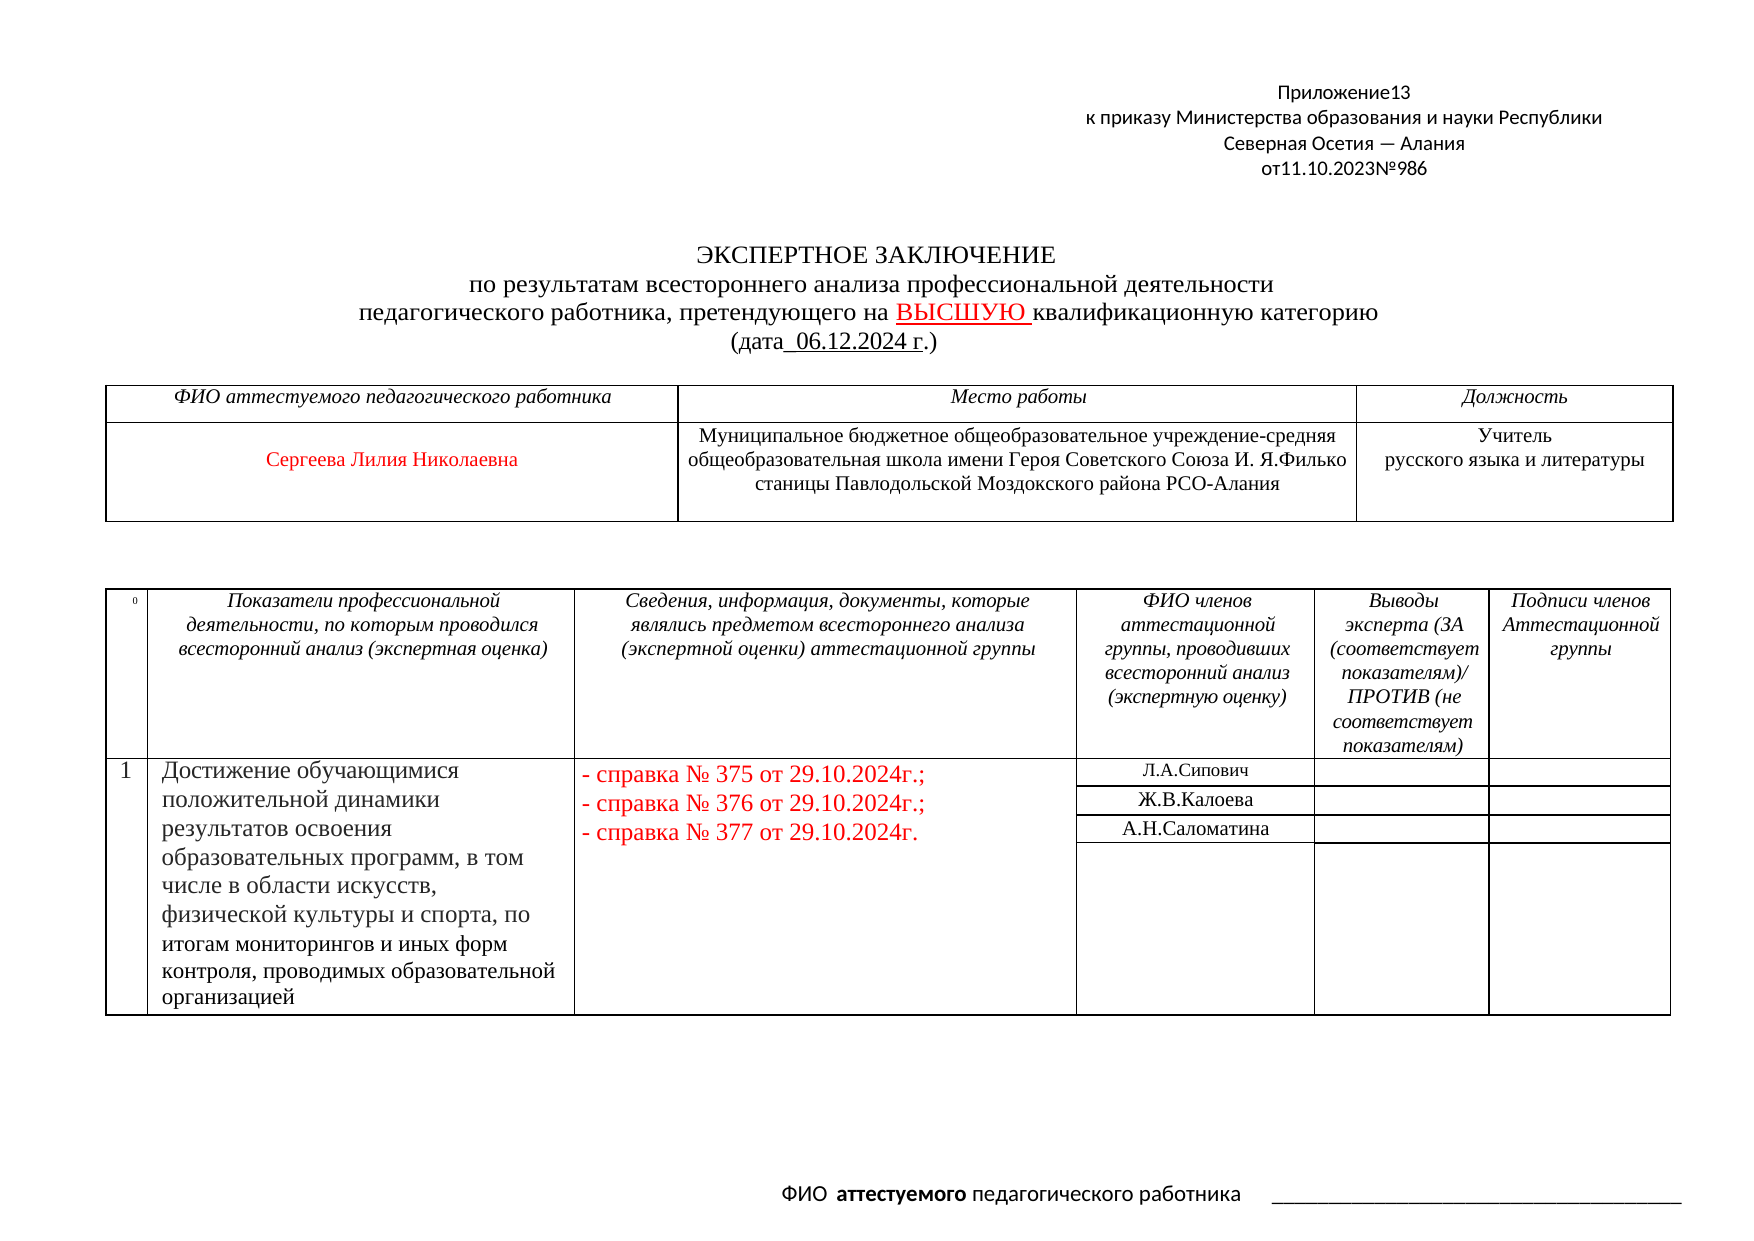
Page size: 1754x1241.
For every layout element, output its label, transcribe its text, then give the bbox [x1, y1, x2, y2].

table_cell [1315, 816, 1488, 842]
table_cell [1490, 816, 1670, 842]
table_cell [1490, 787, 1670, 814]
table_header ФИО аттестуемого педагогического работника [107, 386, 677, 421]
text к приказу Министерства образования и науки Республики Северная Осетия — Алания [1049, 104, 1639, 155]
table_header 0 [107, 590, 147, 757]
table_header Подписи членов Аттестационной группы [1490, 590, 1670, 757]
table_cell [1315, 787, 1488, 814]
table_cell Л.А.Сипович [1077, 759, 1314, 785]
text ЭКСПЕРТНОЕ ЗАКЛЮЧЕНИЕ [92, 240, 1660, 269]
table_cell [1077, 843, 1314, 1014]
table_cell Муниципальное бюджетное общеобразовательное учреждение-средняя общеобразовательная школа имени Героя Советского Союза И. Я.Филько станицы Павлодольской Моздокского района РСО-Алания [679, 423, 1356, 521]
table_cell Достижение обучающимися положительной динамики результатов освоения образовательных программ, в том числе в области искусств, физической культуры и спорта, по итогам мониторингов и иных форм контроля, проводимых образовательной организацией [148, 759, 574, 1014]
table_header ФИО членов аттестационной группы, проводивших всесторонний анализ (экспертную оценку) [1077, 590, 1314, 757]
table_cell Учитель русского языка и литературы [1357, 423, 1672, 521]
table_cell [1490, 844, 1670, 1014]
table_header Показатели профессиональной деятельности, no которым проводился всесторонний анализ (экспертная оценка) [148, 590, 574, 757]
table_header Выводы эксперта (ЗА (соответствует показателям)/ ПРОТИВ (не соответствует показателям) [1315, 590, 1488, 757]
table_header Должность [1357, 386, 1672, 421]
table_cell Сергеева Лилия Николаевна [107, 423, 677, 521]
table_cell [1315, 759, 1488, 785]
table_cell 1 [107, 759, 147, 1014]
text Приложение13 [1049, 79, 1639, 104]
table_cell [1490, 759, 1670, 785]
table_cell А.Н.Саломатина [1077, 816, 1314, 842]
table_header Место работы [679, 386, 1356, 421]
table_cell Ж.В.Калоева [1077, 787, 1314, 814]
text от11.10.2023№986 [1050, 155, 1639, 181]
text (дата_06.12.2024 г.) [730, 326, 1687, 355]
text по результатам всестороннего анализа профессиональной деятельности педагогического работника, претендующего на ВЫСШУЮ квалификационную категорию [358, 270, 1462, 326]
table_header Сведения, информация, документы, которые являлись предметом всестороннего анализа (экспертной оценки) аттестационной группы [575, 590, 1076, 757]
table_cell - справка № 375 от 29.10.2024г.; - справка № 376 от 29.10.2024г.; - справка № 377 от 29.10.2024г. [575, 759, 1076, 1014]
table_cell [1315, 844, 1488, 1014]
